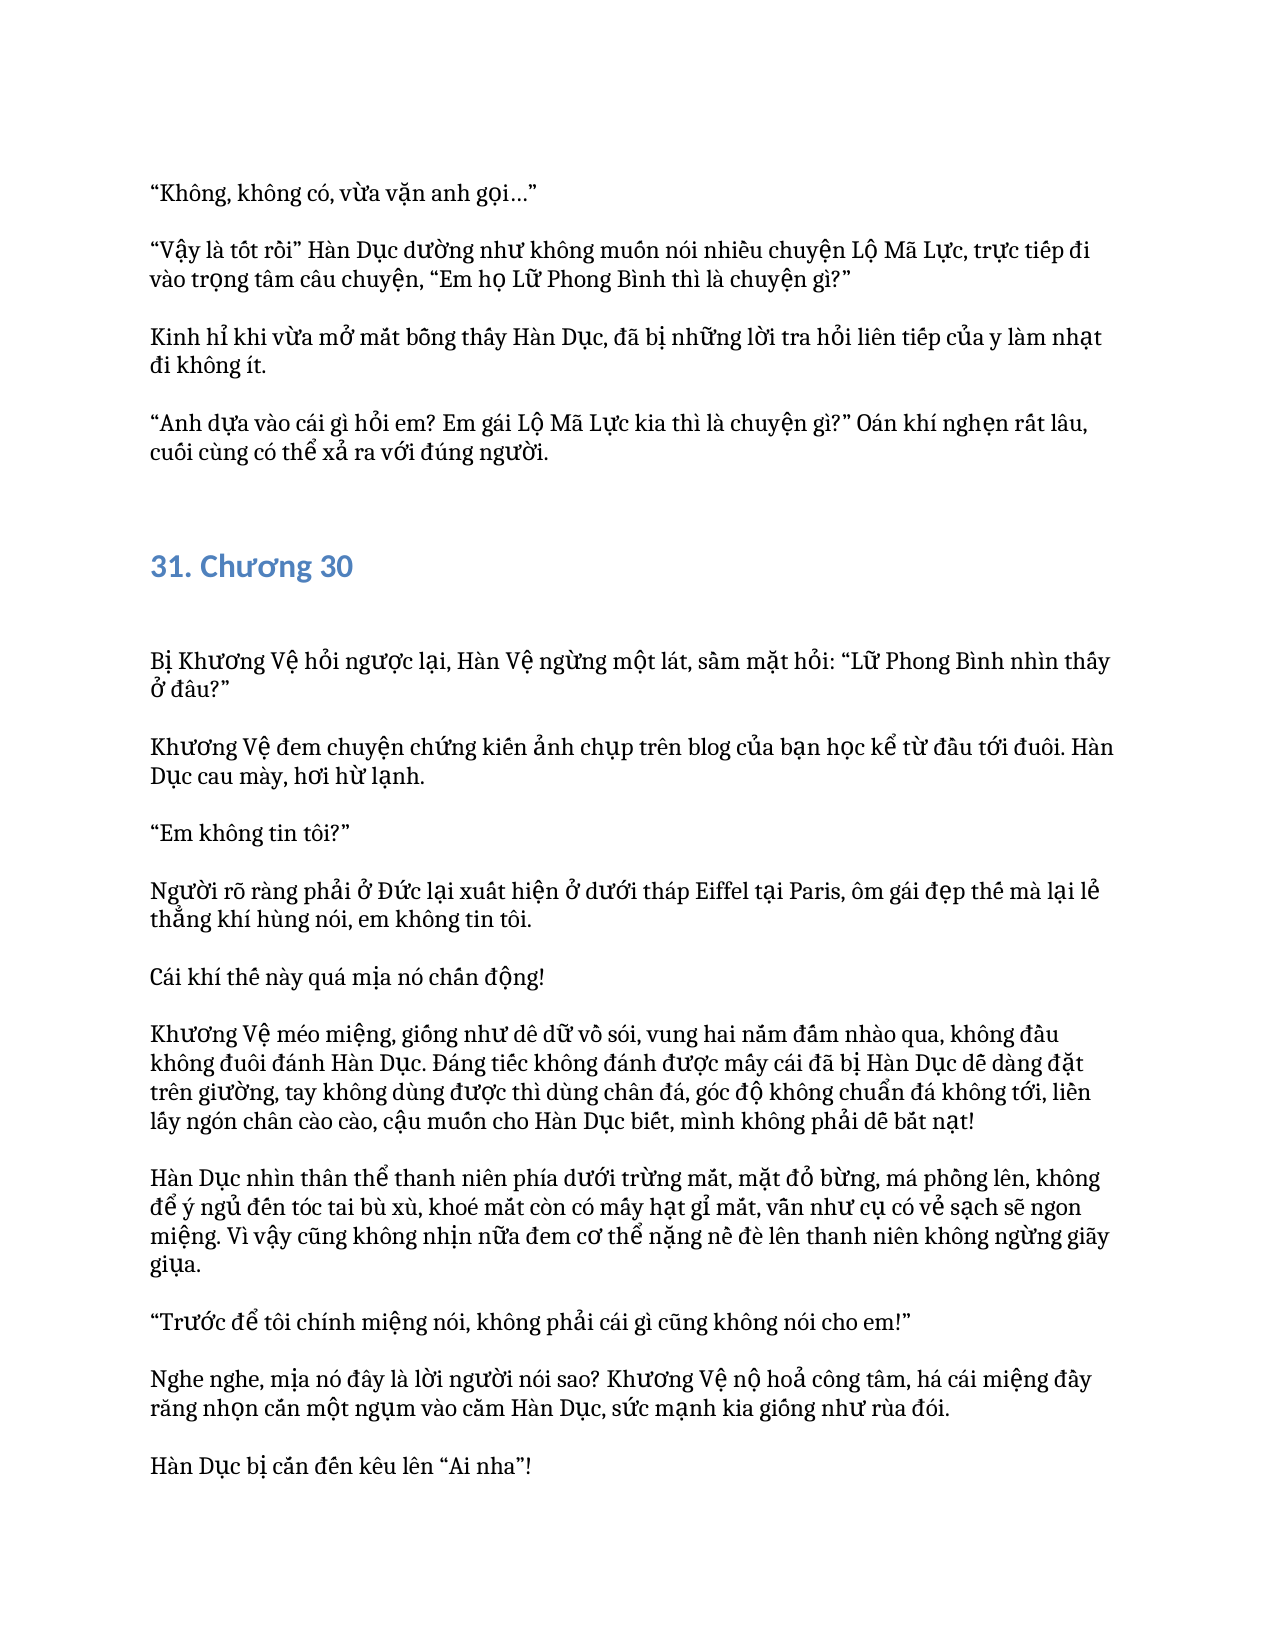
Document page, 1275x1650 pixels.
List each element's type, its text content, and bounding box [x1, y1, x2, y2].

subtitle 31. Chương 30 [150, 544, 1125, 585]
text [150, 589, 1125, 1480]
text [150, 150, 1125, 524]
